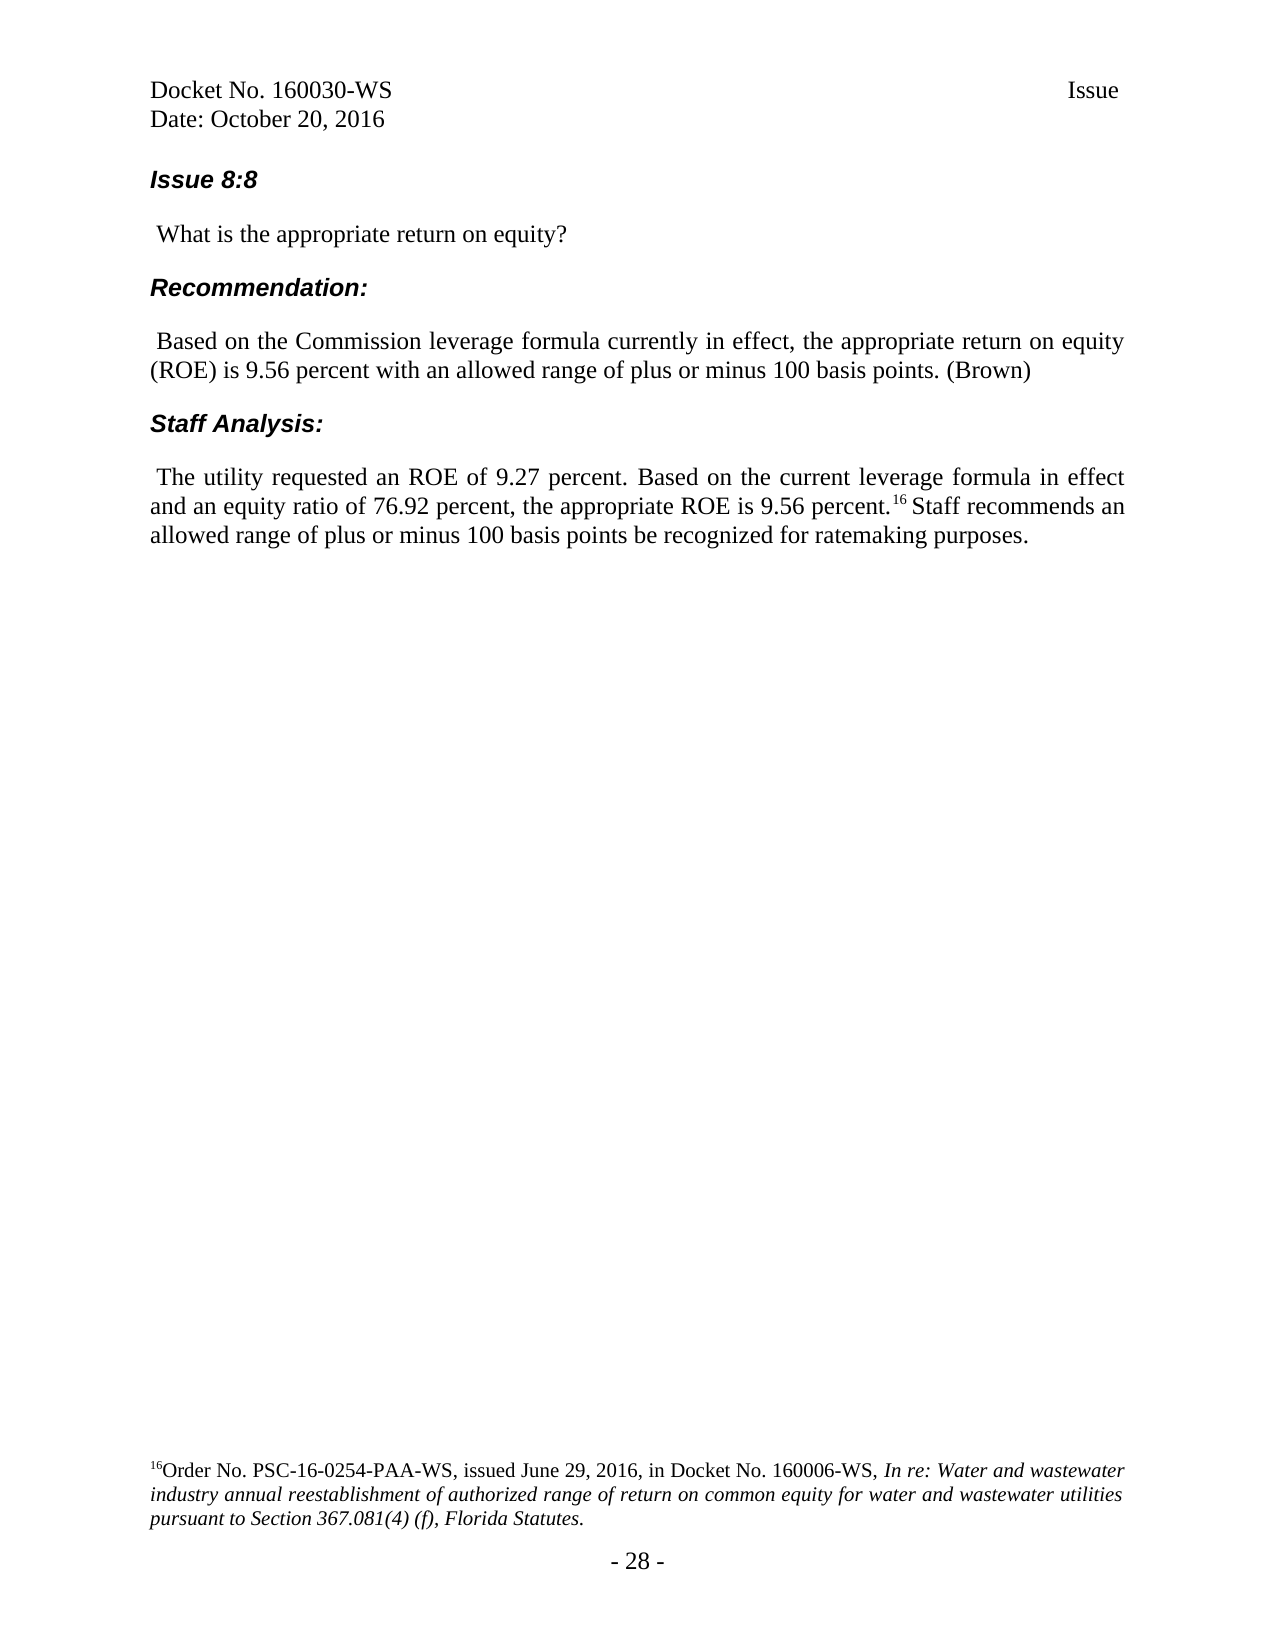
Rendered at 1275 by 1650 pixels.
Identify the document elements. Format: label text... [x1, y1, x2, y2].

subtitle Staff Analysis: [150, 409, 1125, 437]
subtitle Recommendation: [150, 272, 1125, 301]
text What is the appropriate return on equity? [150, 219, 1125, 247]
subtitle Issue 8: [150, 165, 1125, 194]
text The utility requested an ROE of 9.27 percent. Based on the current leverage formula in effect and an equity ratio of 76.92 percent, the appropriate ROE is 9.56 percent. Staff recommends an allowed range of plus or minus 100 basis points be recognized for ratemaking purposes. [150, 462, 1125, 549]
text Based on the Commission leverage formula currently in effect, the appropriate return on equity (ROE) is 9.56 percent with an allowed range of plus or minus 100 basis points. (Brown) [150, 326, 1125, 384]
